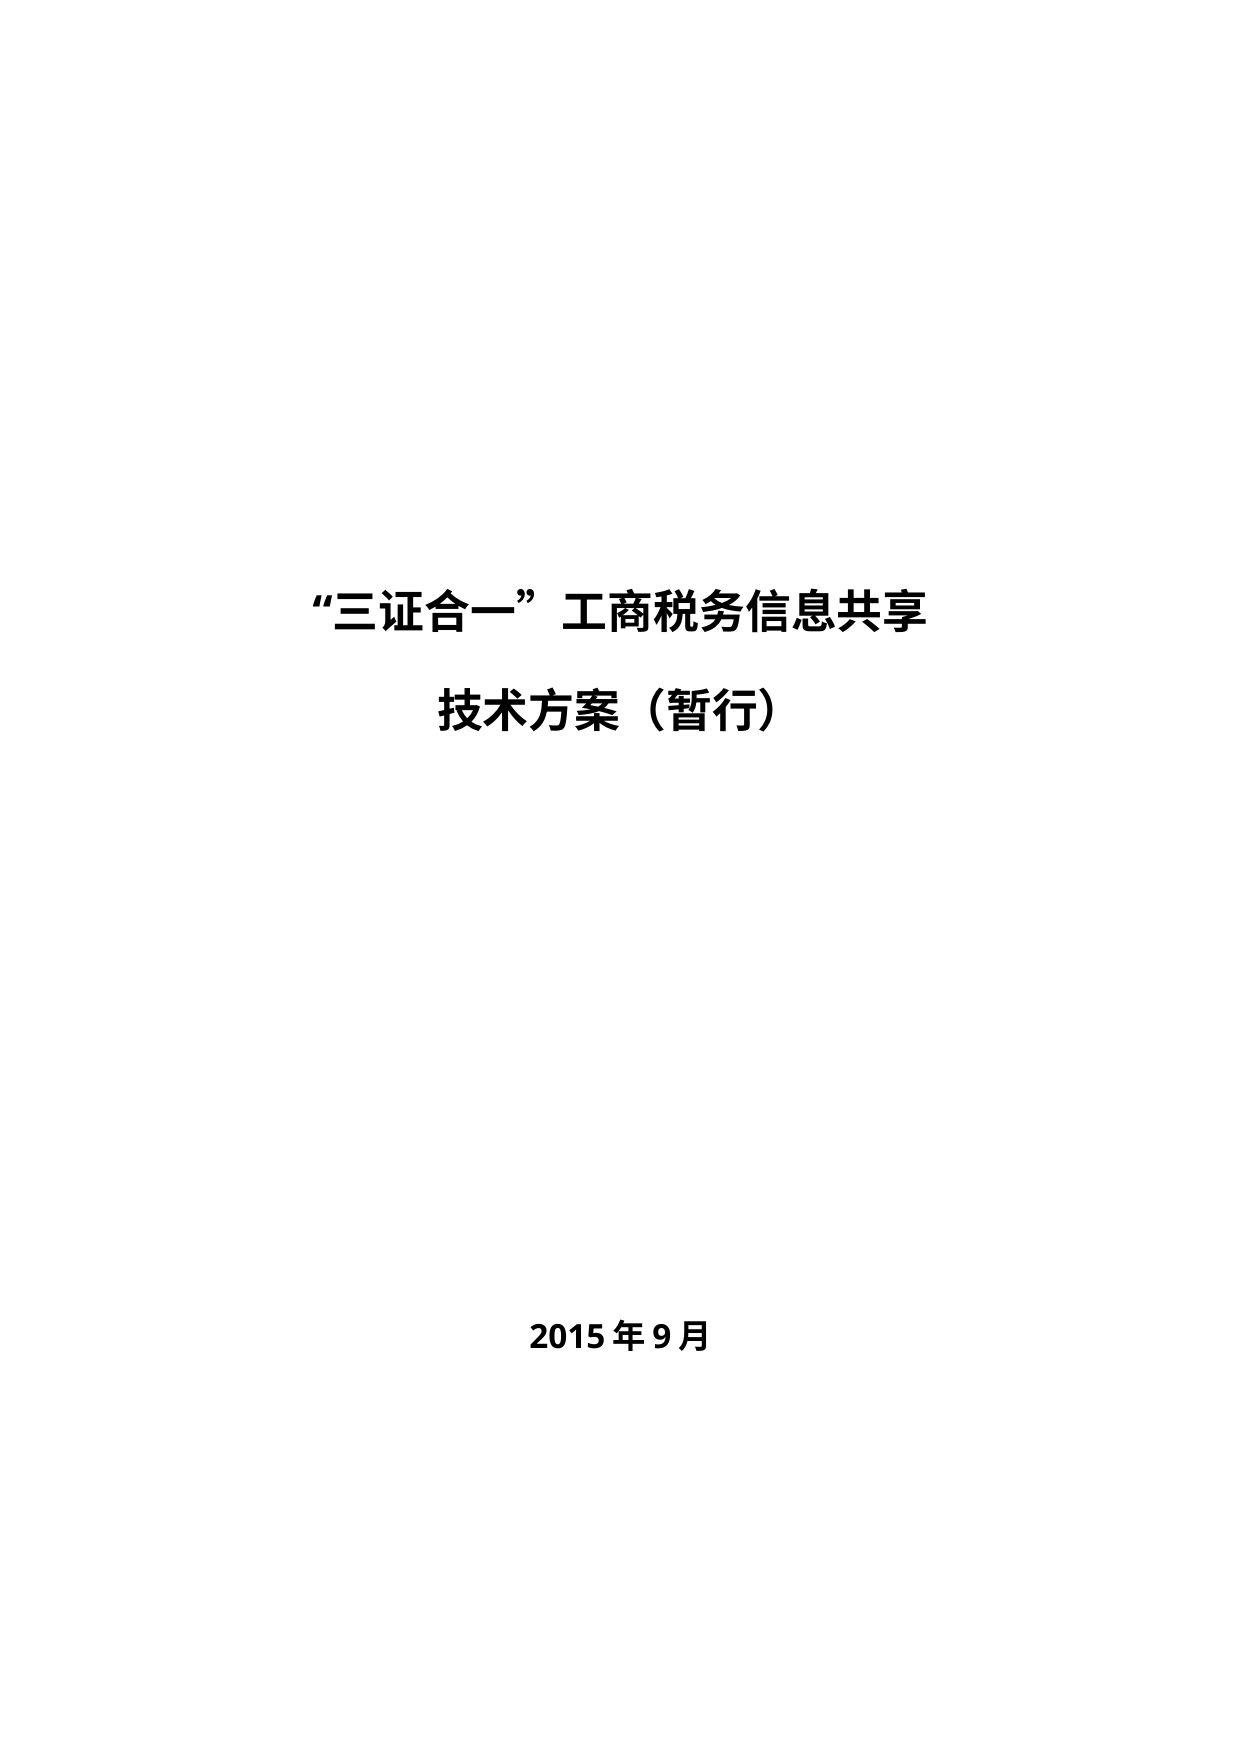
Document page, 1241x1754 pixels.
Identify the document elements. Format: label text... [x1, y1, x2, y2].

text “三证合一”工商税务信息共享 [187, 575, 1053, 642]
text 2015年9月 [187, 1309, 1053, 1358]
text 技术方案（暂行） [187, 675, 1053, 741]
